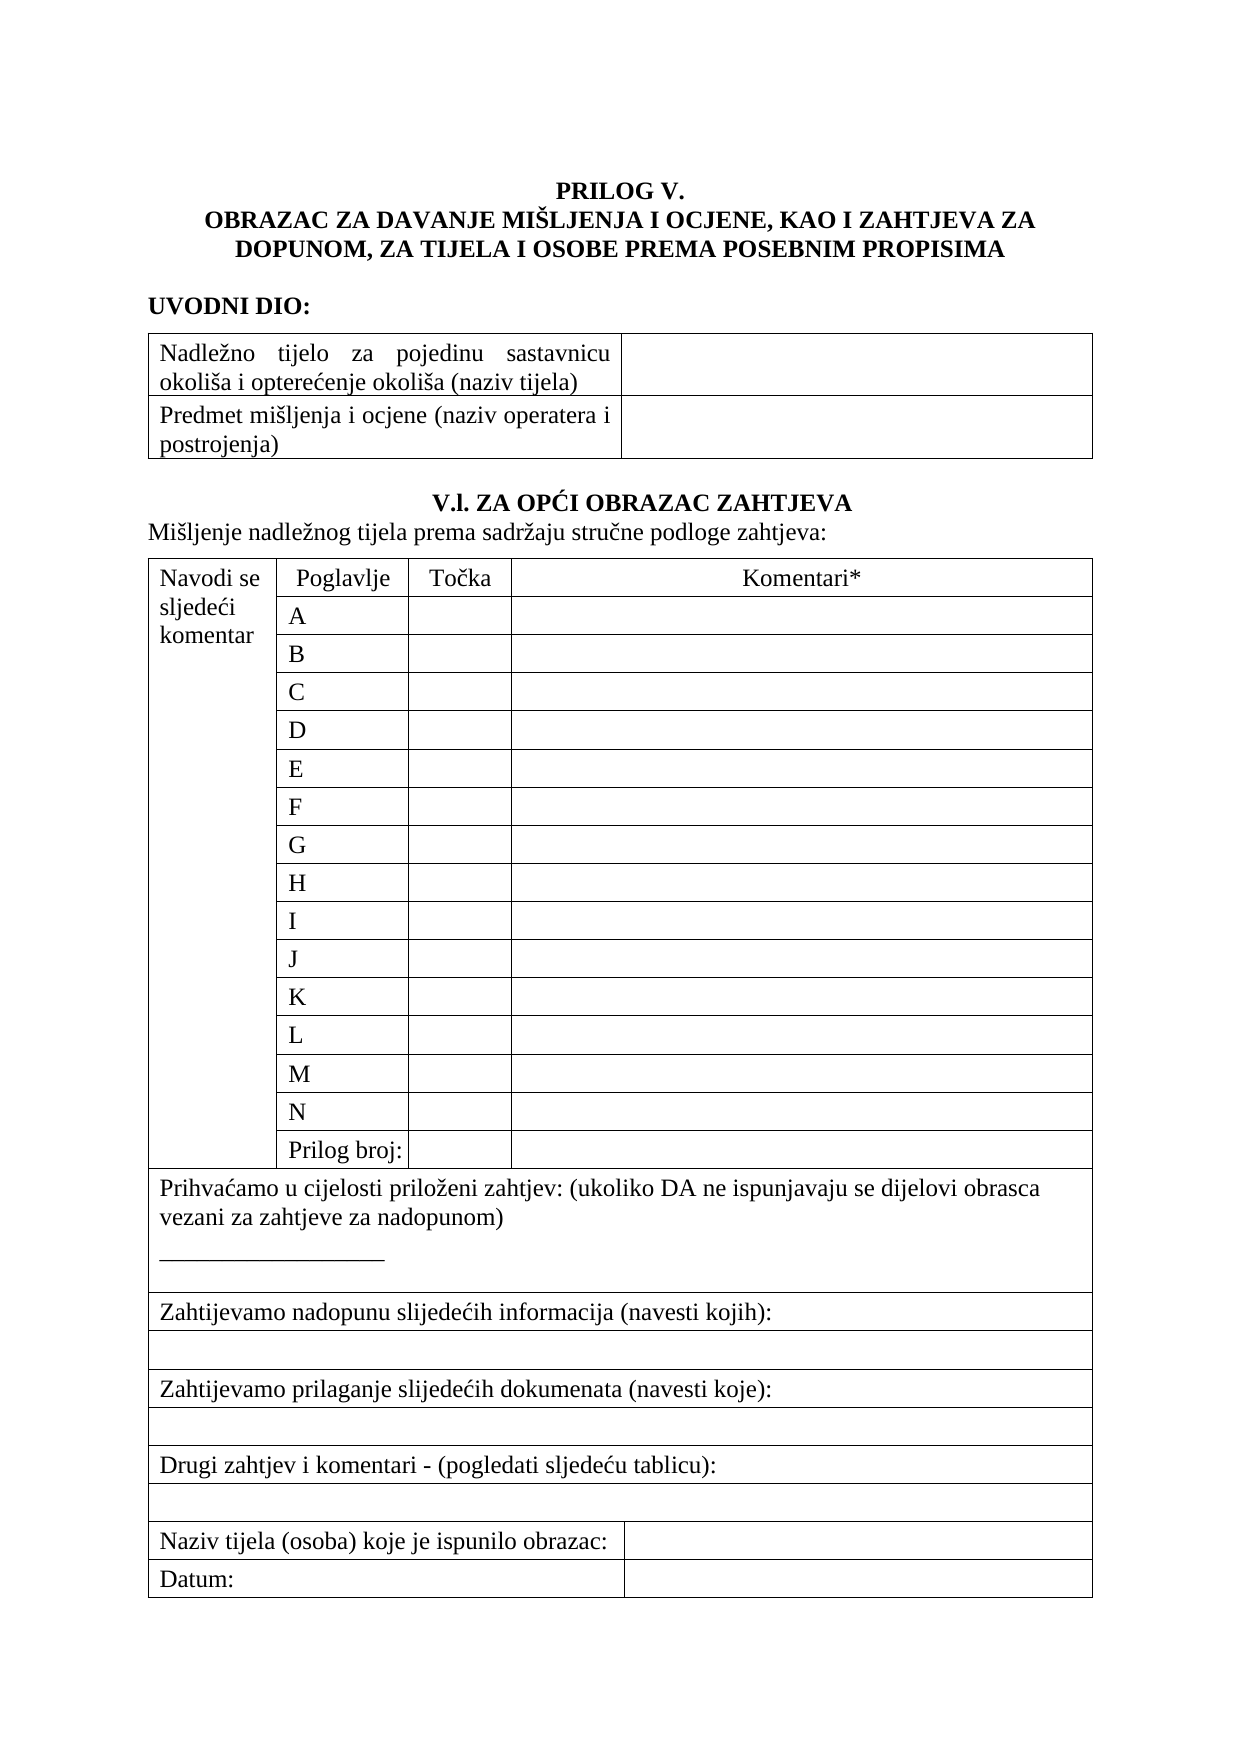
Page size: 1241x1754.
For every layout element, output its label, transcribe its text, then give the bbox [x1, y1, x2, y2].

table_cell H [277, 864, 408, 901]
table_cell [409, 673, 511, 710]
table_cell [512, 978, 1092, 1015]
table_cell [512, 635, 1092, 672]
table_cell [512, 864, 1092, 901]
text Mišljenje nadležnog tijela prema sadržaju stručne podloge zahtjeva: [148, 517, 1093, 545]
table_header Komentari* [512, 559, 1092, 596]
table_cell G [277, 826, 408, 863]
table_cell Drugi zahtjev i komentari - (pogledati sljedeću tablicu): [149, 1446, 1092, 1483]
table_cell B [277, 635, 408, 672]
table_header Nadležno tijelo za pojedinu sastavnicu okoliša i opterećenje okoliša (naziv tijela) [149, 334, 621, 395]
table_cell [409, 788, 511, 825]
table_cell [409, 711, 511, 748]
table_cell [512, 1093, 1092, 1130]
table_cell [512, 711, 1092, 748]
table_cell Prihvaćamo u cijelosti priloženi zahtjev: (ukoliko DA ne ispunjavaju se dijelovi obrasca vezani za zahtjeve za nadopunom) __________________ [149, 1169, 1092, 1292]
table_header Navodi se sljedeći komentar [149, 559, 276, 1168]
table_cell [409, 940, 511, 977]
table_cell [409, 864, 511, 901]
table_cell [622, 396, 1092, 458]
table_cell [512, 750, 1092, 787]
table_cell [149, 1331, 1092, 1368]
table_cell [625, 1560, 1092, 1597]
table_cell I [277, 902, 408, 939]
table_cell F [277, 788, 408, 825]
table_cell L [277, 1016, 408, 1053]
table_cell [149, 1408, 1092, 1445]
text UVODNI DIO: [148, 291, 1093, 320]
table_cell [512, 1131, 1092, 1168]
table_cell D [277, 711, 408, 748]
table_cell Zahtijevamo prilaganje slijedećih dokumenata (navesti koje): [149, 1370, 1092, 1407]
table_cell [409, 750, 511, 787]
table_cell M [277, 1055, 408, 1092]
table_cell N [277, 1093, 408, 1130]
table_cell [149, 1484, 1092, 1521]
table_cell [512, 597, 1092, 634]
table_cell [409, 902, 511, 939]
table_header Poglavlje [277, 559, 408, 596]
table_cell [625, 1522, 1092, 1559]
table_cell [409, 1016, 511, 1053]
table_cell [512, 902, 1092, 939]
text V.l. ZA OPĆI OBRAZAC ZAHTJEVA [192, 488, 1093, 517]
table_cell Prilog broj: [277, 1131, 408, 1168]
text DOPUNOM, ZA TIJELA I OSOBE PREMA POSEBNIM PROPISIMA [148, 234, 1093, 263]
table_cell [512, 826, 1092, 863]
table_cell [409, 1093, 511, 1130]
table_cell E [277, 750, 408, 787]
table_cell [409, 1131, 511, 1168]
table_cell [409, 1055, 511, 1092]
table_cell [409, 597, 511, 634]
table_cell K [277, 978, 408, 1015]
table_header [622, 334, 1092, 395]
table_cell [512, 788, 1092, 825]
table_cell [409, 978, 511, 1015]
table_cell [409, 826, 511, 863]
table_cell C [277, 673, 408, 710]
table_cell Naziv tijela (osoba) koje je ispunilo obrazac: [149, 1522, 624, 1559]
table_cell J [277, 940, 408, 977]
table_cell Zahtijevamo nadopunu slijedećih informacija (navesti kojih): [149, 1293, 1092, 1330]
table_cell [512, 1055, 1092, 1092]
text OBRAZAC ZA DAVANJE MIŠLJENJA I OCJENE, KAO I ZAHTJEVA ZA [148, 205, 1093, 234]
table_cell [512, 673, 1092, 710]
table_header Točka [409, 559, 511, 596]
table_cell [512, 1016, 1092, 1053]
table_cell Predmet mišljenja i ocjene (naziv operatera i postrojenja) [149, 396, 621, 458]
table_cell Datum: [149, 1560, 624, 1597]
table_cell [512, 940, 1092, 977]
table_cell [409, 635, 511, 672]
text PRILOG V. [148, 176, 1093, 205]
table_cell A [277, 597, 408, 634]
